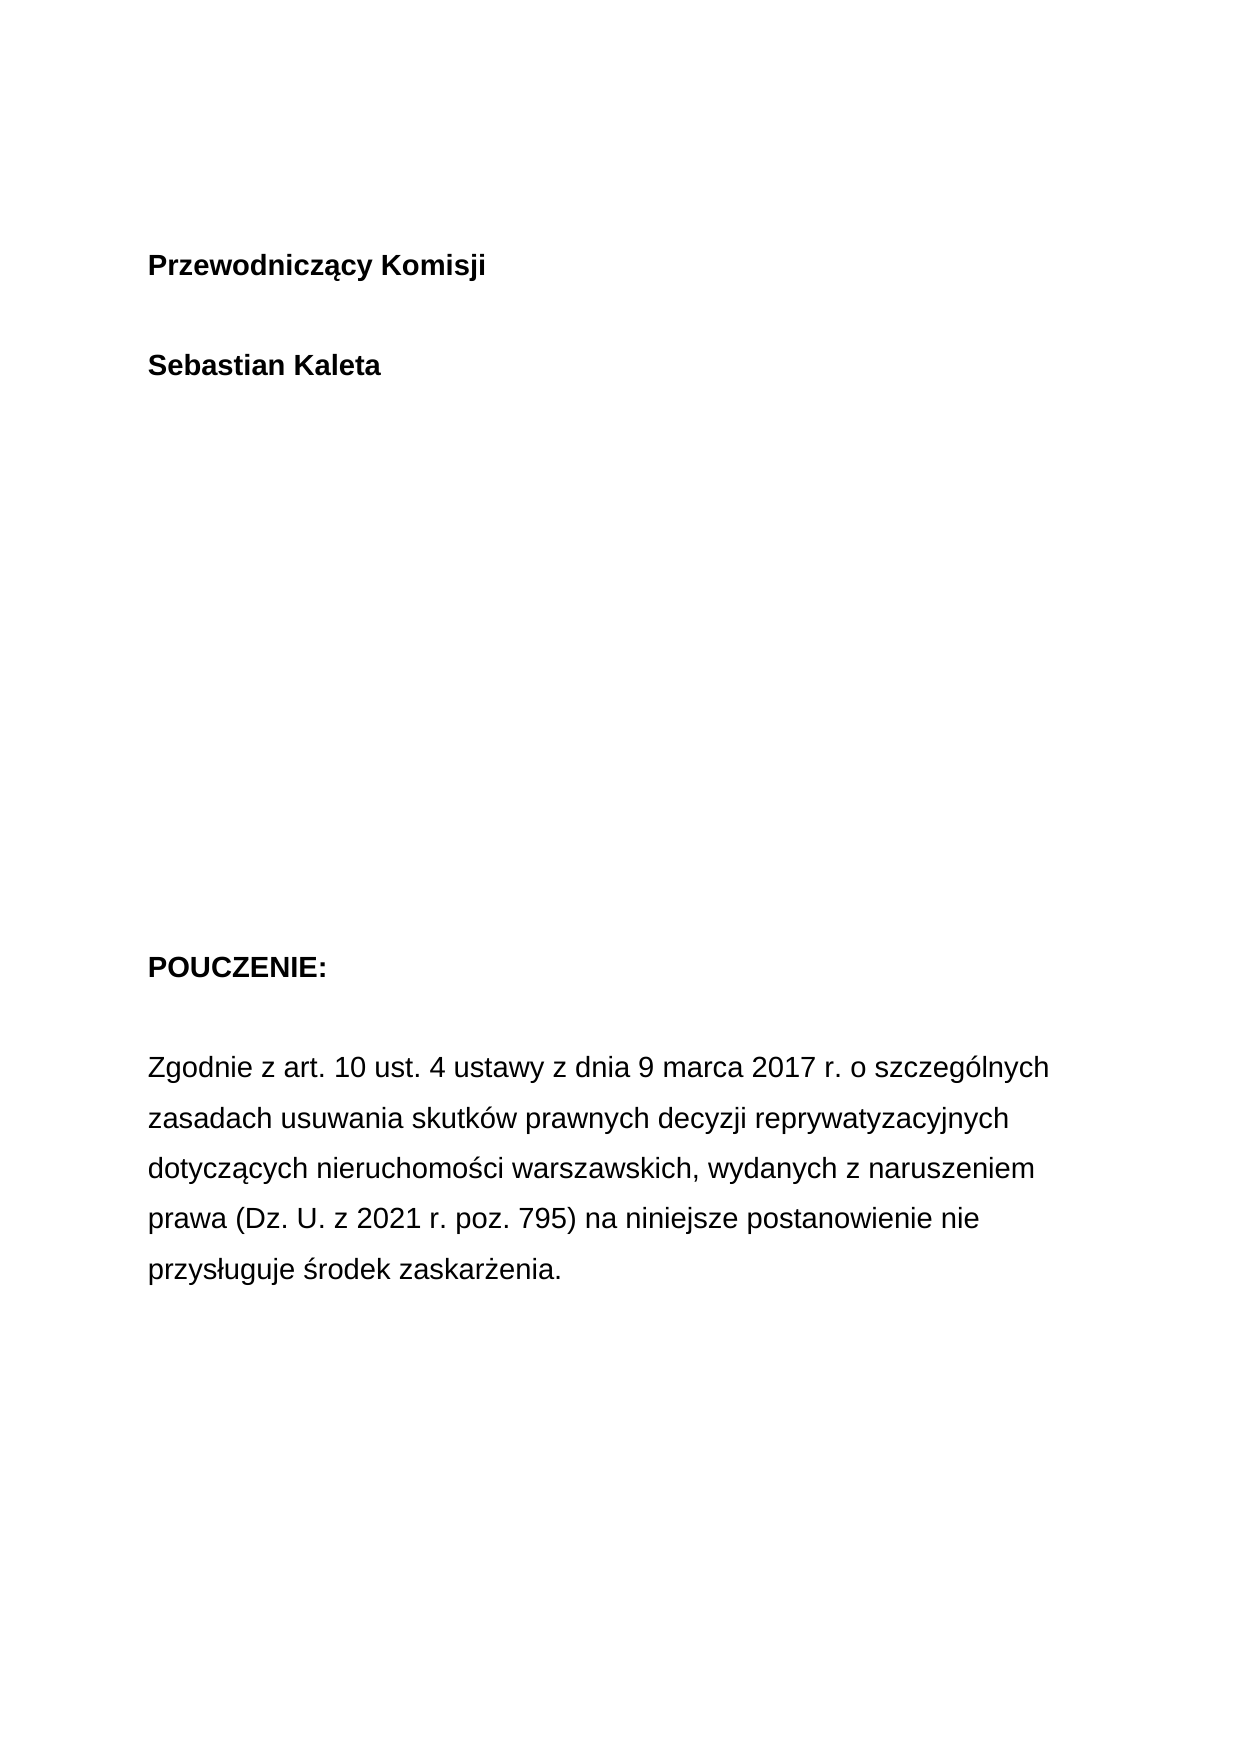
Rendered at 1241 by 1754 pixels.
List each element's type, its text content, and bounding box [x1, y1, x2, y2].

text Przewodniczący Komisji [148, 248, 1093, 281]
text Zgodnie z art. 10 ust. 4 ustawy z dnia 9 marca 2017 r. o szczególnych zasadach usuwania skutków prawnych decyzji reprywatyzacyjnych dotyczących nieruchomości warszawskich, wydanych z naruszeniem prawa (Dz. U. z 2021 r. poz. 795) na niniejsze postanowienie nie przysługuje środek zaskarżenia. [148, 1050, 1093, 1285]
text POUCZENIE: [148, 950, 1093, 984]
text Sebastian Kaleta [148, 348, 1093, 382]
